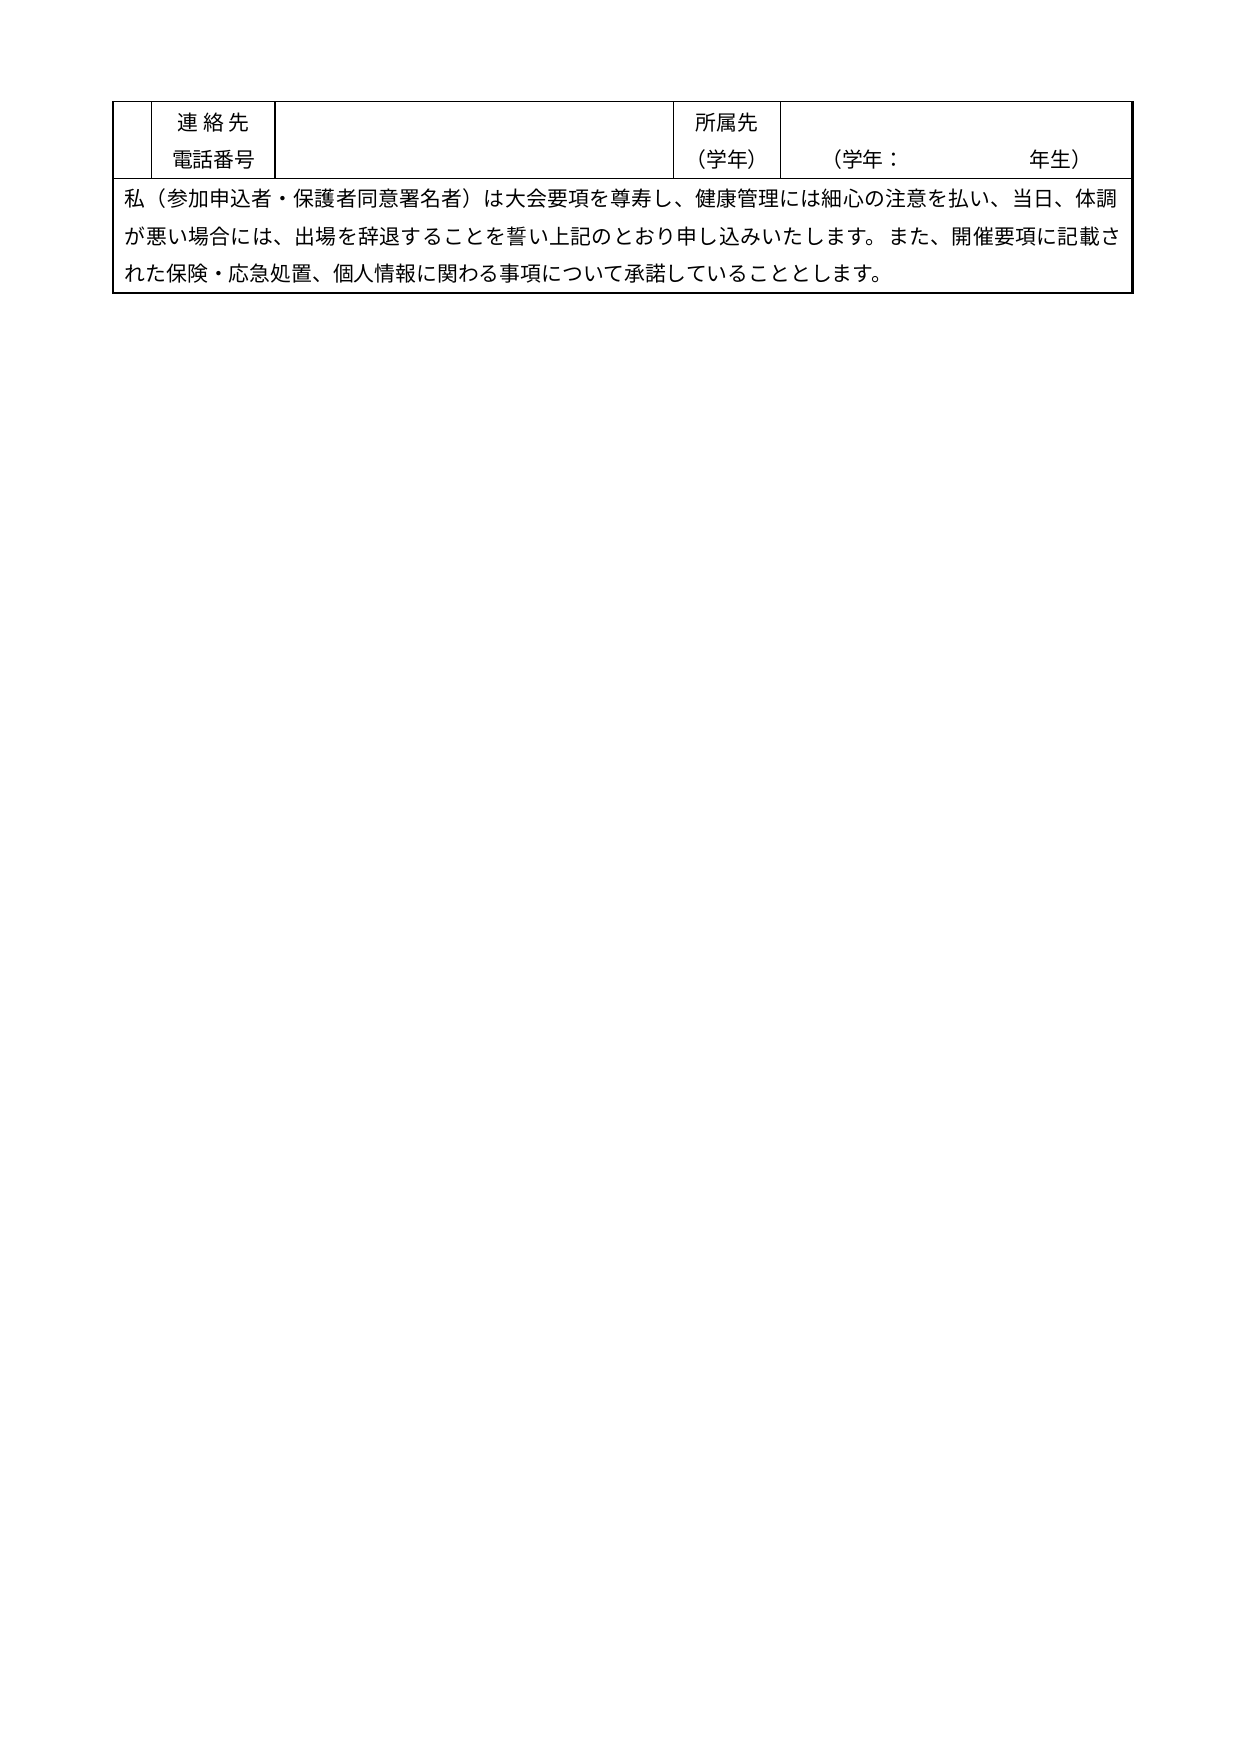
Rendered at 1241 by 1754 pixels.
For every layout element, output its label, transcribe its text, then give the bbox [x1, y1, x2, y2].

table_cell 連 絡 先 電話番号 [152, 102, 274, 178]
table_cell 所属先 （学年） [674, 102, 780, 178]
table_cell （学年： 年生） [781, 102, 1131, 178]
table_cell [276, 102, 673, 178]
table_cell 私（参加申込者・保護者同意署名者）は大会要項を尊寿し、健康管理には細心の注意を払い、当日、体調が悪い場合には、出場を辞退することを誓い上記のとおり申し込みいたします。また、開催要項に記載された保険・応急処置、個人情報に関わる事項について承諾していることとします。 [114, 179, 1131, 292]
